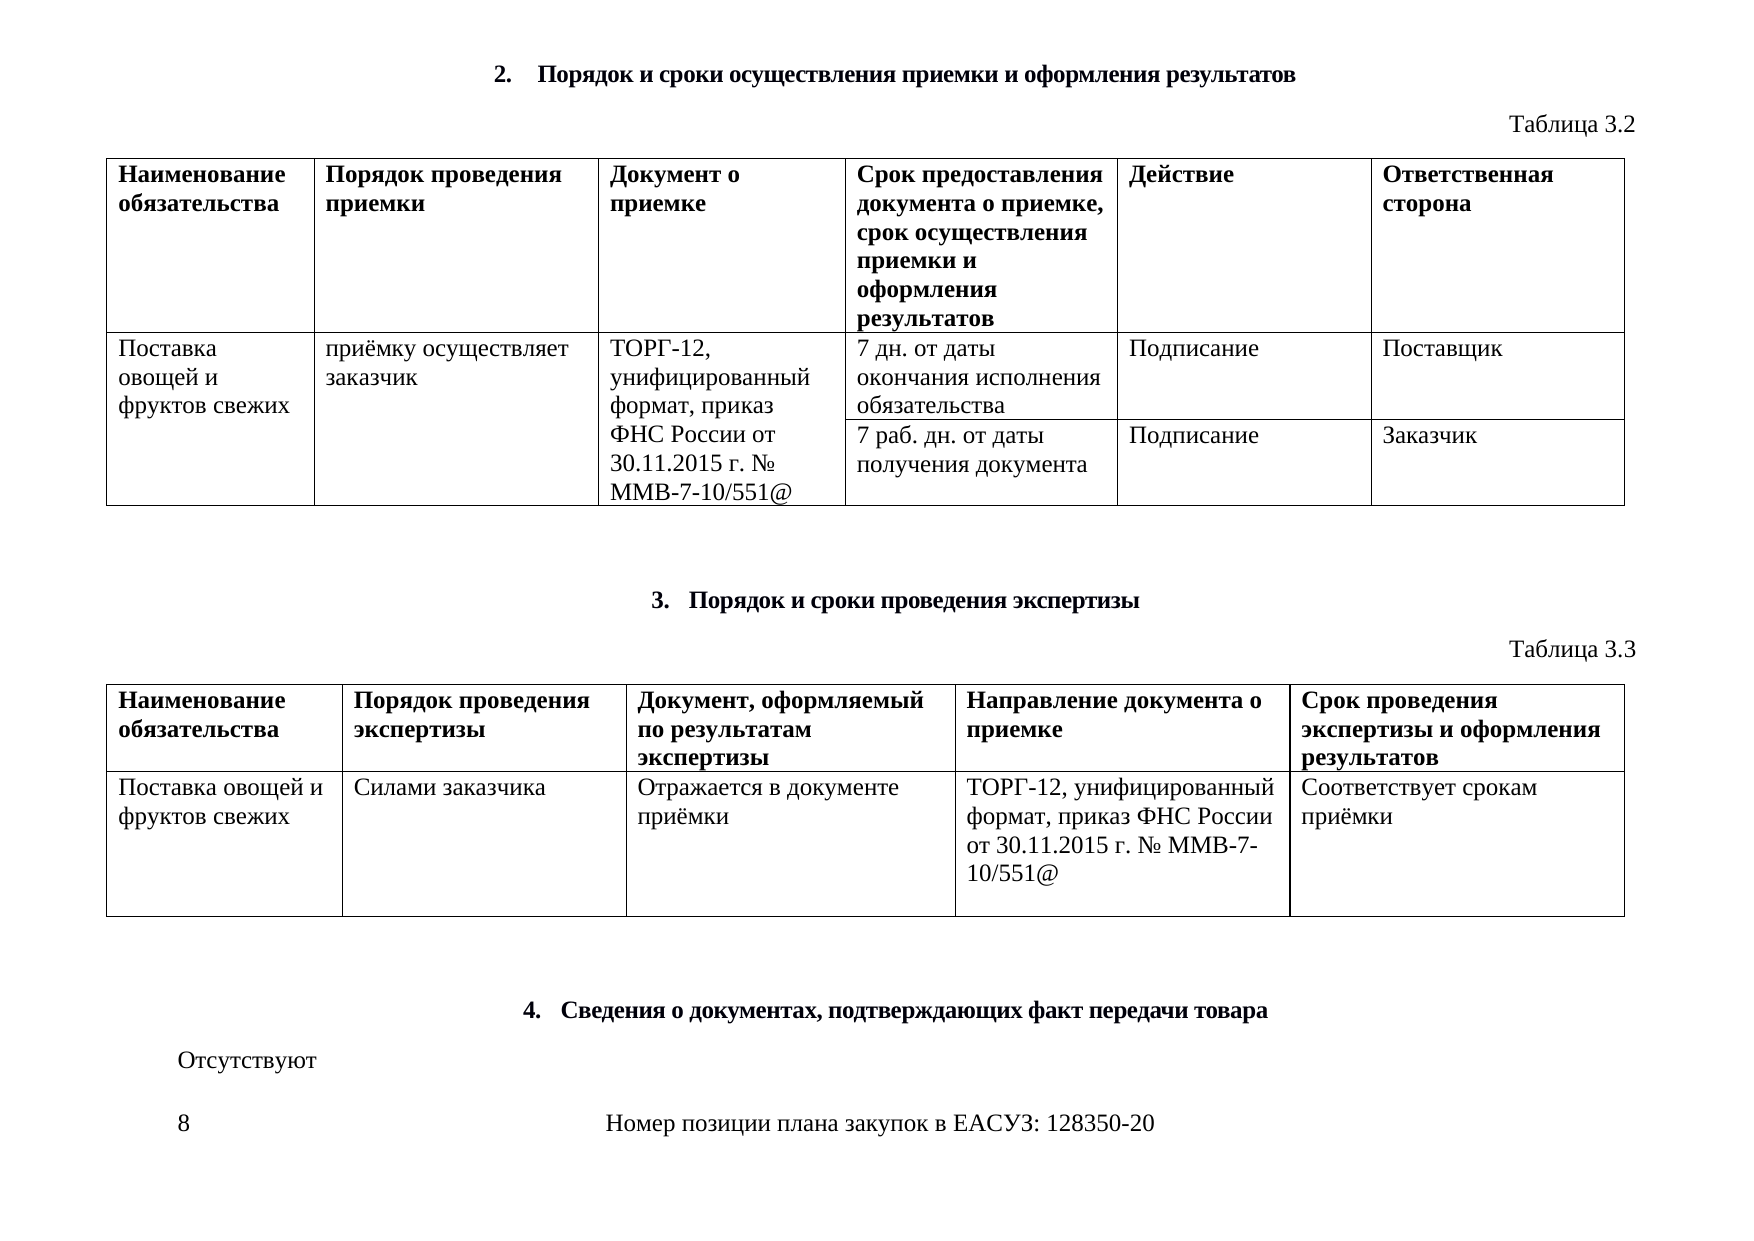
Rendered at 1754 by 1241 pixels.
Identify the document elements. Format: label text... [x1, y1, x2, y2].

subtitle Порядок и сроки проведения экспертизы [156, 585, 1636, 613]
subtitle Порядок и сроки осуществления приемки и оформления результатов [154, 59, 1636, 88]
